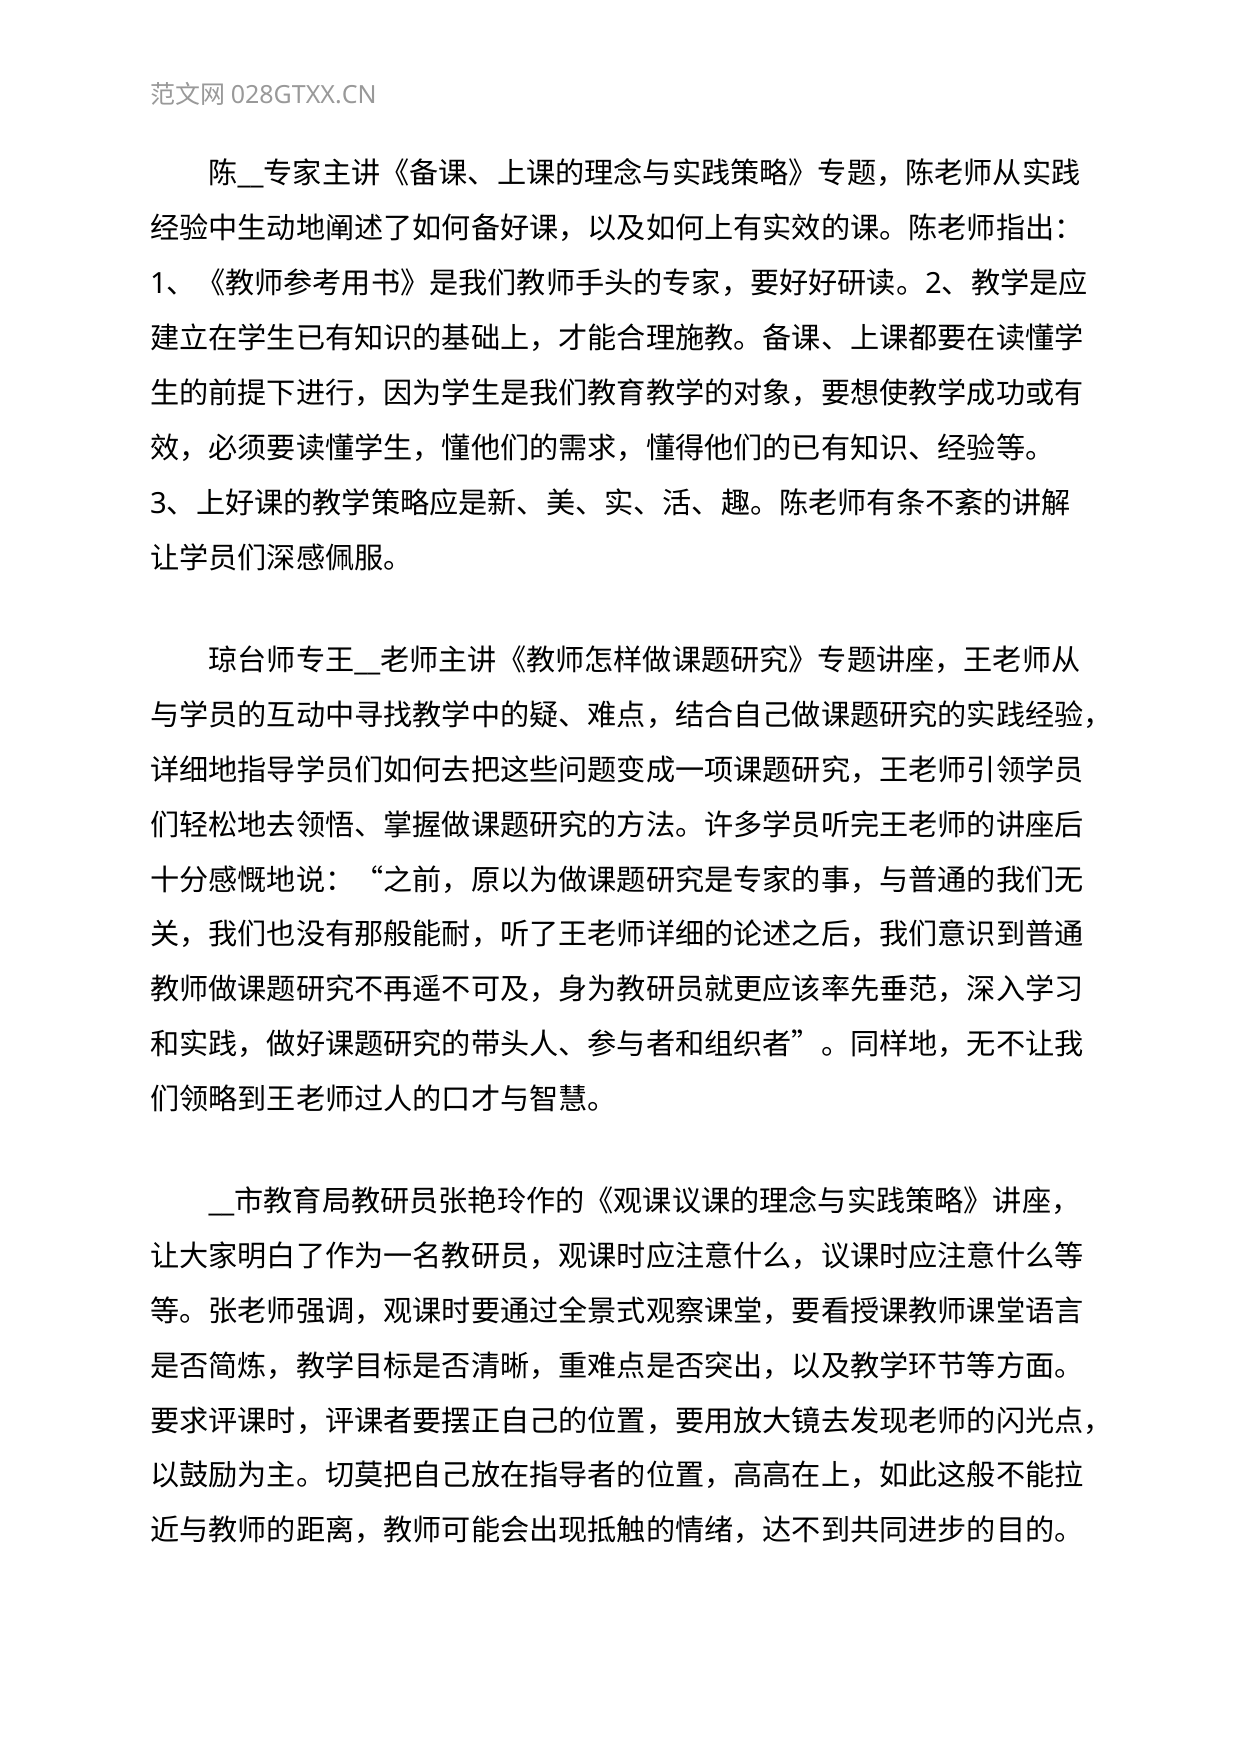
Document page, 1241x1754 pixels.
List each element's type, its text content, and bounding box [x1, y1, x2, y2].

text 陈__专家主讲《备课、上课的理念与实践策略》专题，陈老师从实践经验中生动地阐述了如何备好课，以及如何上有实效的课。陈老师指出：1、《教师参考用书》是我们教师手头的专家，要好好研读。2、教学是应建立在学生已有知识的基础上，才能合理施教。备课、上课都要在读懂学生的前提下进行，因为学生是我们教育教学的对象，要想使教学成功或有效，必须要读懂学生，懂他们的需求，懂得他们的已有知识、经验等。3、上好课的教学策略应是新、美、实、活、趣。陈老师有条不紊的讲解让学员们深感佩服。 [150, 150, 1090, 577]
text 琼台师专王__老师主讲《教师怎样做课题研究》专题讲座，王老师从与学员的互动中寻找教学中的疑、难点，结合自己做课题研究的实践经验，详细地指导学员们如何去把这些问题变成一项课题研究，王老师引领学员们轻松地去领悟、掌握做课题研究的方法。许多学员听完王老师的讲座后十分感慨地说：“之前，原以为做课题研究是专家的事，与普通的我们无关，我们也没有那般能耐，听了王老师详细的论述之后，我们意识到普通教师做课题研究不再遥不可及，身为教研员就更应该率先垂范，深入学习和实践，做好课题研究的带头人、参与者和组织者”。同样地，无不让我们领略到王老师过人的口才与智慧。 [150, 636, 1090, 1118]
text __市教育局教研员张艳玲作的《观课议课的理念与实践策略》讲座，让大家明白了作为一名教研员，观课时应注意什么，议课时应注意什么等等。张老师强调，观课时要通过全景式观察课堂，要看授课教师课堂语言是否简炼，教学目标是否清晰，重难点是否突出，以及教学环节等方面。要求评课时，评课者要摆正自己的位置，要用放大镜去发现老师的闪光点，以鼓励为主。切莫把自己放在指导者的位置，高高在上，如此这般不能拉近与教师的距离，教师可能会出现抵触的情绪，达不到共同进步的目的。 [150, 1177, 1090, 1549]
